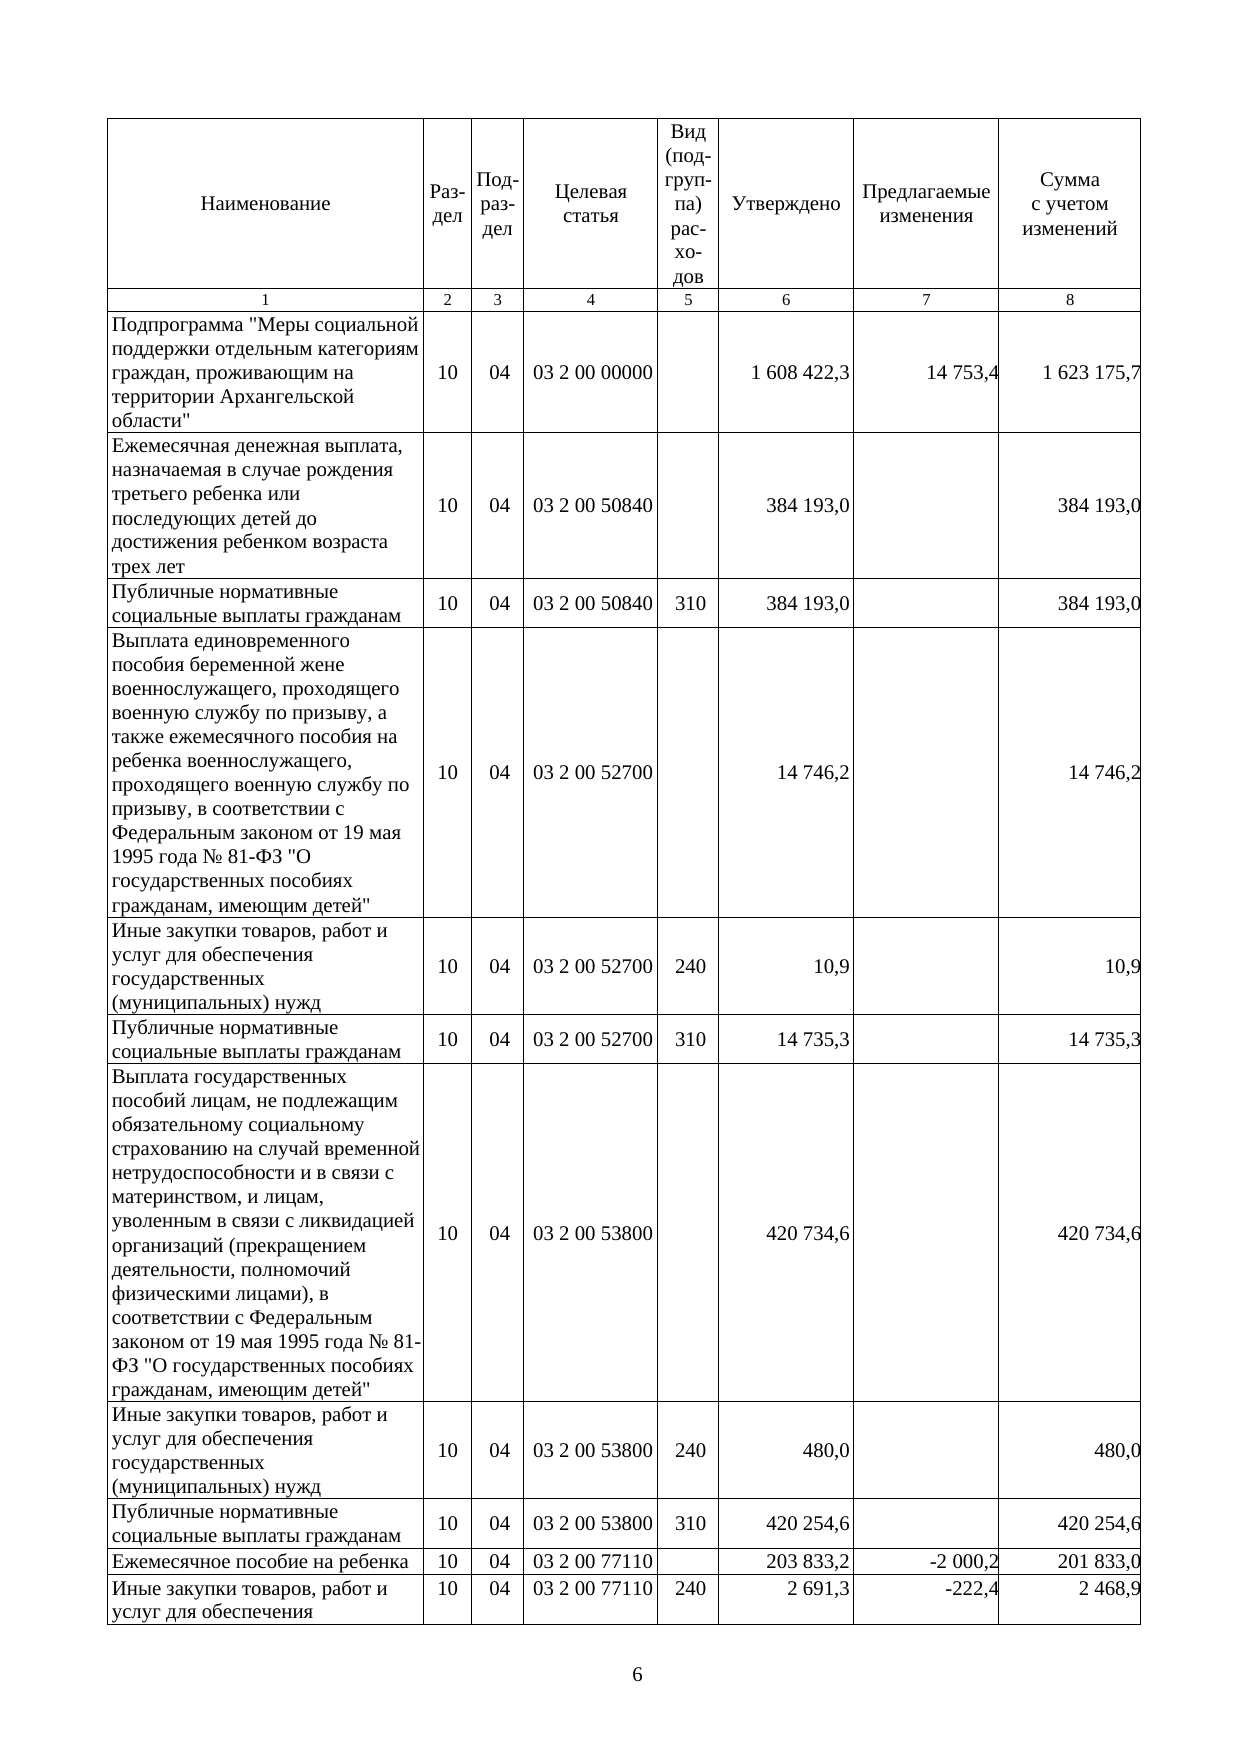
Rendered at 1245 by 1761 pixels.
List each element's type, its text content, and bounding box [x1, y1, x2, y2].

table_cell 10 [424, 312, 471, 432]
table_cell Выплата государственных пособий лицам, не подлежащим обязательному социальному страхованию на случай временной нетрудоспособности и в связи с материнством, и лицам, уволенным в связи с ликвидацией организаций (прекращением деятельности, полномочий физическими лицами), в соответствии с Федеральным законом от 19 мая 1995 года № 81-ФЗ "О государственных пособиях гражданам, имеющим детей" [108, 1064, 423, 1401]
table_cell 03 2 00 50840 [524, 433, 657, 578]
table_cell Подпрограмма "Меры социальной поддержки отдельным категориям граждан, проживающим на территории Архангельской области" [108, 312, 423, 432]
table_cell 1 608 422,3 [719, 312, 853, 432]
table_cell 03 2 00 52700 [524, 918, 657, 1014]
table_cell -2 000,2 [854, 1549, 998, 1574]
table_cell 04 [472, 433, 523, 578]
table_cell [658, 312, 718, 432]
table_cell 3 [472, 289, 523, 311]
table_cell 2 [424, 289, 471, 311]
table_cell 10 [424, 1015, 471, 1063]
table_cell 03 2 00 52700 [524, 1015, 657, 1063]
table_cell 201 833,0 [999, 1549, 1140, 1574]
table_cell [854, 1499, 998, 1547]
table_cell 04 [472, 628, 523, 917]
table_cell 03 2 00 52700 [524, 628, 657, 917]
table_cell 1 [108, 289, 423, 311]
table_header Предлагаемые изменения [854, 119, 998, 288]
table_cell 384 193,0 [999, 579, 1140, 627]
table_cell Иные закупки товаров, работ и услуг для обеспечения государственных (муниципальных) нужд [108, 918, 423, 1014]
table_cell 384 193,0 [719, 579, 853, 627]
table_cell 10 [424, 1499, 471, 1547]
table_cell 240 [658, 1402, 718, 1498]
table_cell 10 [424, 628, 471, 917]
table_cell [658, 1064, 718, 1401]
table_cell 310 [658, 1015, 718, 1063]
table_cell 10,9 [999, 918, 1140, 1014]
table_cell 10 [424, 579, 471, 627]
table_cell 6 [719, 289, 853, 311]
table_cell 420 734,6 [719, 1064, 853, 1401]
table_cell 10 [424, 1064, 471, 1401]
table_cell [854, 1015, 998, 1063]
table_cell 04 [472, 1402, 523, 1498]
table_cell 14 735,3 [999, 1015, 1140, 1063]
table_cell 2 691,3 [719, 1575, 853, 1623]
table_cell 10,9 [719, 918, 853, 1014]
table_cell 04 [472, 1499, 523, 1547]
table_cell 14 746,2 [719, 628, 853, 917]
table_cell 480,0 [719, 1402, 853, 1498]
table_cell 7 [854, 289, 998, 311]
table_cell 03 2 00 53800 [524, 1064, 657, 1401]
table_cell [854, 628, 998, 917]
table_cell 480,0 [999, 1402, 1140, 1498]
table_cell 10 [424, 1549, 471, 1574]
table_cell 04 [472, 1015, 523, 1063]
table_header Сумма с учетом изменений [999, 119, 1140, 288]
table_cell 10 [424, 1575, 471, 1623]
table_cell 310 [658, 579, 718, 627]
table_cell 10 [424, 918, 471, 1014]
table_cell [854, 918, 998, 1014]
table_header Целевая статья [524, 119, 657, 288]
table_cell Публичные нормативные социальные выплаты гражданам [108, 579, 423, 627]
table_cell 04 [472, 312, 523, 432]
table_cell 420 734,6 [999, 1064, 1140, 1401]
table_cell -222,4 [854, 1575, 998, 1623]
table_cell 14 746,2 [999, 628, 1140, 917]
table_header Вид (под- груп- па) рас- хо- дов [658, 119, 718, 288]
table_cell [658, 433, 718, 578]
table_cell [108, 1575, 423, 1623]
table_cell 03 2 00 77110 [524, 1549, 657, 1574]
table_cell 2 468,9 [999, 1575, 1140, 1623]
table_cell 4 [524, 289, 657, 311]
table_cell 14 753,4 [854, 312, 998, 432]
table_cell 240 [658, 1575, 718, 1623]
table_cell 384 193,0 [999, 433, 1140, 578]
table_cell 203 833,2 [719, 1549, 853, 1574]
table_cell 8 [999, 289, 1140, 311]
table_cell [658, 1549, 718, 1574]
table_cell Иные закупки товаров, работ и услуг для обеспечения государственных (муниципальных) нужд [108, 1402, 423, 1498]
table_cell 04 [472, 579, 523, 627]
table_cell [854, 433, 998, 578]
table_cell 1 623 175,7 [999, 312, 1140, 432]
table_cell 03 2 00 77110 [524, 1575, 657, 1623]
table_cell Публичные нормативные социальные выплаты гражданам [108, 1015, 423, 1063]
table_cell Выплата единовременного пособия беременной жене военнослужащего, проходящего военную службу по призыву, а также ежемесячного пособия на ребенка военнослужащего, проходящего военную службу по призыву, в соответствии с Федеральным законом от 19 мая 1995 года № 81-ФЗ "О государственных пособиях гражданам, имеющим детей" [108, 628, 423, 917]
table_header Утверждено [719, 119, 853, 288]
table_cell 384 193,0 [719, 433, 853, 578]
table_cell [854, 1064, 998, 1401]
table_cell [658, 628, 718, 917]
table_cell 04 [472, 1064, 523, 1401]
table_cell 04 [472, 1575, 523, 1623]
table_cell Публичные нормативные социальные выплаты гражданам [108, 1499, 423, 1547]
table_cell 240 [658, 918, 718, 1014]
table_cell 04 [472, 1549, 523, 1574]
table_cell Ежемесячное пособие на ребенка [108, 1549, 423, 1574]
table_cell 420 254,6 [719, 1499, 853, 1547]
table_cell 420 254,6 [999, 1499, 1140, 1547]
table_cell 10 [424, 433, 471, 578]
table_cell 04 [472, 918, 523, 1014]
table_cell 03 2 00 53800 [524, 1402, 657, 1498]
table_cell 5 [658, 289, 718, 311]
table_header Раз- дел [424, 119, 471, 288]
table_cell 03 2 00 53800 [524, 1499, 657, 1547]
table_cell [854, 1402, 998, 1498]
table_cell 03 2 00 00000 [524, 312, 657, 432]
table_cell [854, 579, 998, 627]
table_cell 03 2 00 50840 [524, 579, 657, 627]
table_cell 310 [658, 1499, 718, 1547]
table_cell Ежемесячная денежная выплата, назначаемая в случае рождения третьего ребенка или последующих детей до достижения ребенком возраста трех лет [108, 433, 423, 578]
table_header Под- раз- дел [472, 119, 523, 288]
table_cell 10 [424, 1402, 471, 1498]
table_cell 14 735,3 [719, 1015, 853, 1063]
table_header Наименование [108, 119, 423, 288]
